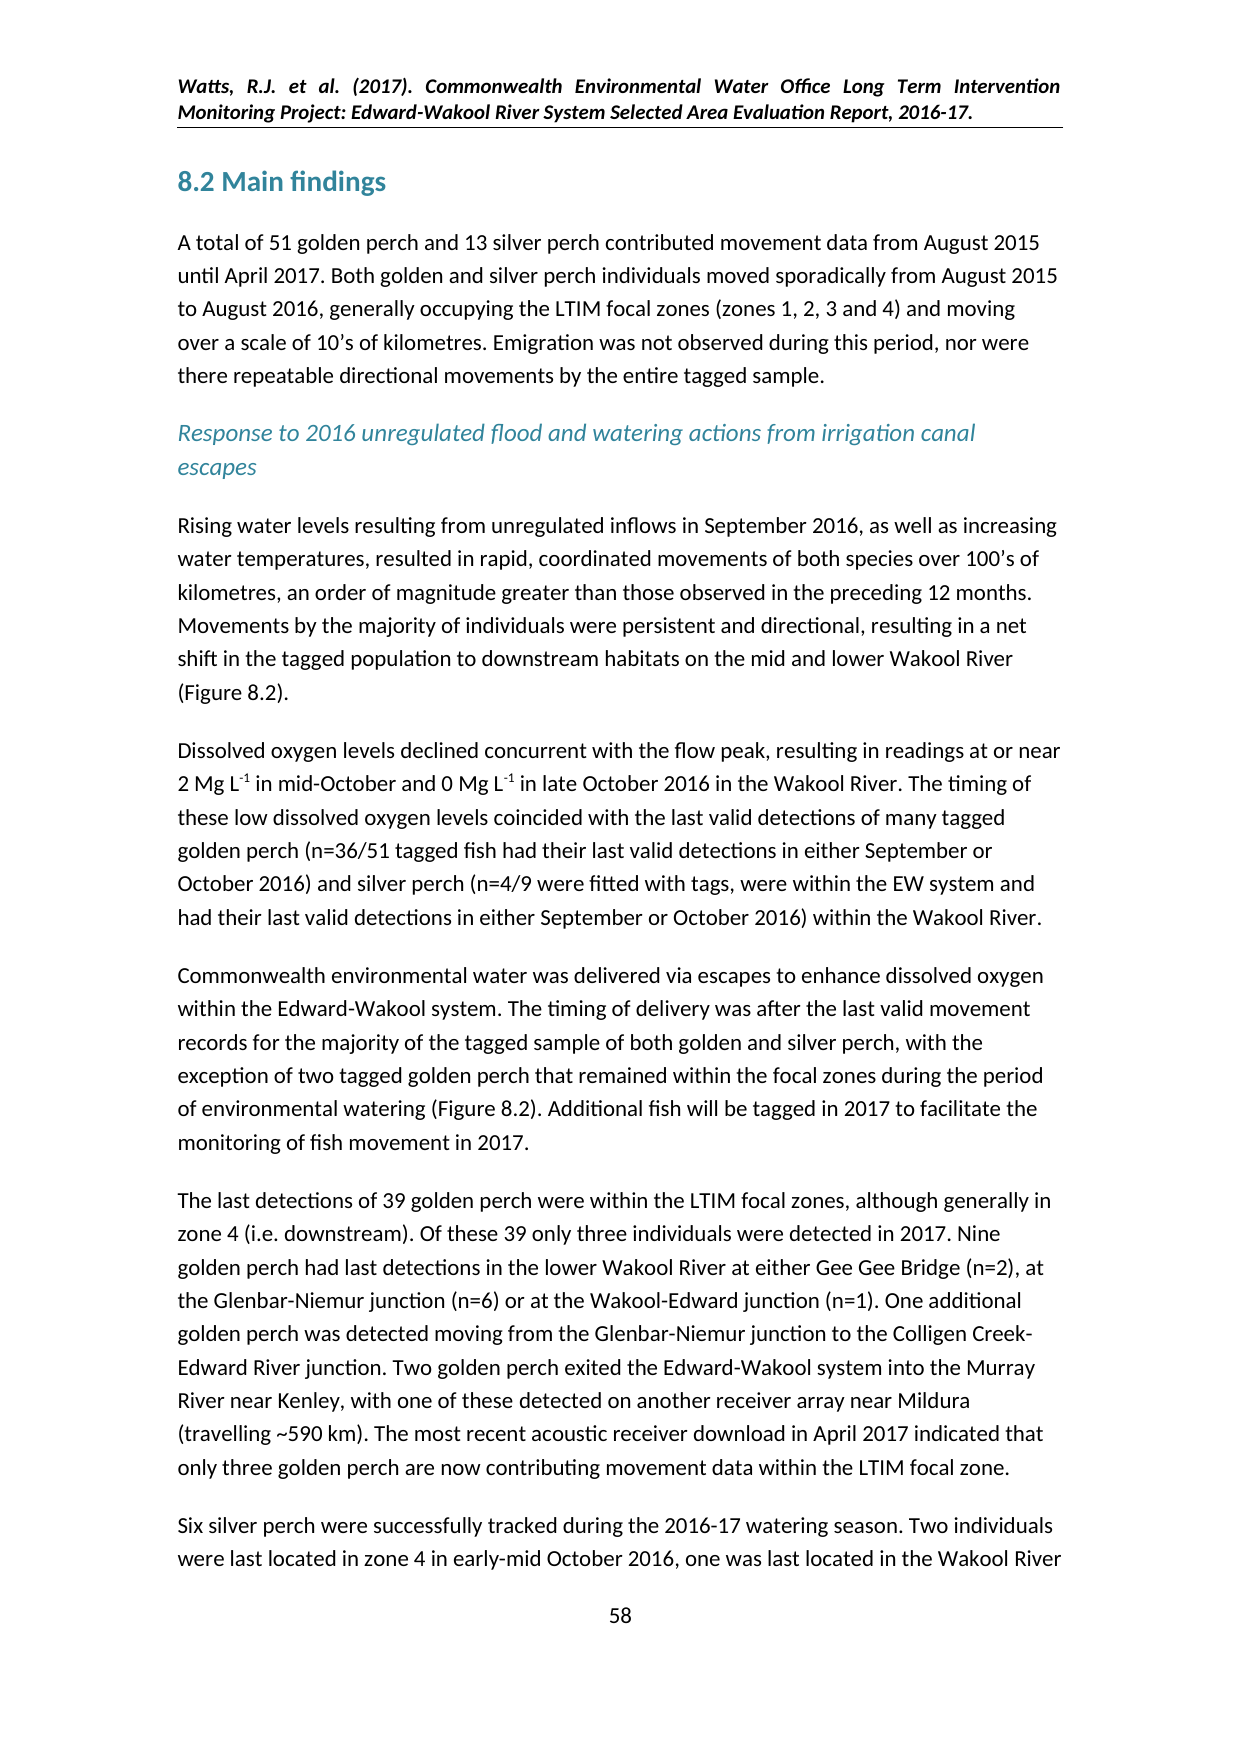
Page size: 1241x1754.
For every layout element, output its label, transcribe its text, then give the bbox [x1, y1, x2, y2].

text Commonwealth environmental water was delivered via escapes to enhance dissolved oxygen within the Edward-Wakool system. The timing of delivery was after the last valid movement records for the majority of the tagged sample of both golden and silver perch, with the exception of two tagged golden perch that remained within the focal zones during the period of environmental watering (Figure 8.2). Additional fish will be tagged in 2017 to facilitate the monitoring of fish movement in 2017. [177, 957, 1063, 1157]
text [177, 1507, 1063, 1573]
text Response to 2016 unregulated flood and watering actions from irrigation canal escapes [177, 415, 1063, 482]
text 8.2 Main findings [177, 165, 1063, 198]
text A total of 51 golden perch and 13 silver perch contributed movement data from August 2015 until April 2017. Both golden and silver perch individuals moved sporadically from August 2015 to August 2016, generally occupying the LTIM focal zones (zones 1, 2, 3 and 4) and moving over a scale of 10’s of kilometres. Emigration was not observed during this period, nor were there repeatable directional movements by the entire tagged sample. [177, 223, 1063, 390]
text Rising water levels resulting from unregulated inflows in September 2016, as well as increasing water temperatures, resulted in rapid, coordinated movements of both species over 100’s of kilometres, an order of magnitude greater than those observed in the preceding 12 months. Movements by the majority of individuals were persistent and directional, resulting in a net shift in the tagged population to downstream habitats on the mid and lower Wakool River (Figure 8.2). [177, 507, 1063, 707]
text The last detections of 39 golden perch were within the LTIM focal zones, although generally in zone 4 (i.e. downstream). Of these 39 only three individuals were detected in 2017. Nine golden perch had last detections in the lower Wakool River at either Gee Gee Bridge (n=2), at the Glenbar-Niemur junction (n=6) or at the Wakool-Edward junction (n=1). One additional golden perch was detected moving from the Glenbar-Niemur junction to the Colligen Creek-Edward River junction. Two golden perch exited the Edward-Wakool system into the Murray River near Kenley, with one of these detected on another receiver array near Mildura (travelling ~590 km). The most recent acoustic receiver download in April 2017 indicated that only three golden perch are now contributing movement data within the LTIM focal zone. [177, 1182, 1063, 1482]
text Dissolved oxygen levels declined concurrent with the flow peak, resulting in readings at or near 2 Mg L-1 in mid-October and 0 Mg L-1 in late October 2016 in the Wakool River. The timing of these low dissolved oxygen levels coincided with the last valid detections of many tagged golden perch (n=36/51 tagged fish had their last valid detections in either September or October 2016) and silver perch (n=4/9 were fitted with tags, were within the EW system and had their last valid detections in either September or October 2016) within the Wakool River. [177, 732, 1063, 932]
